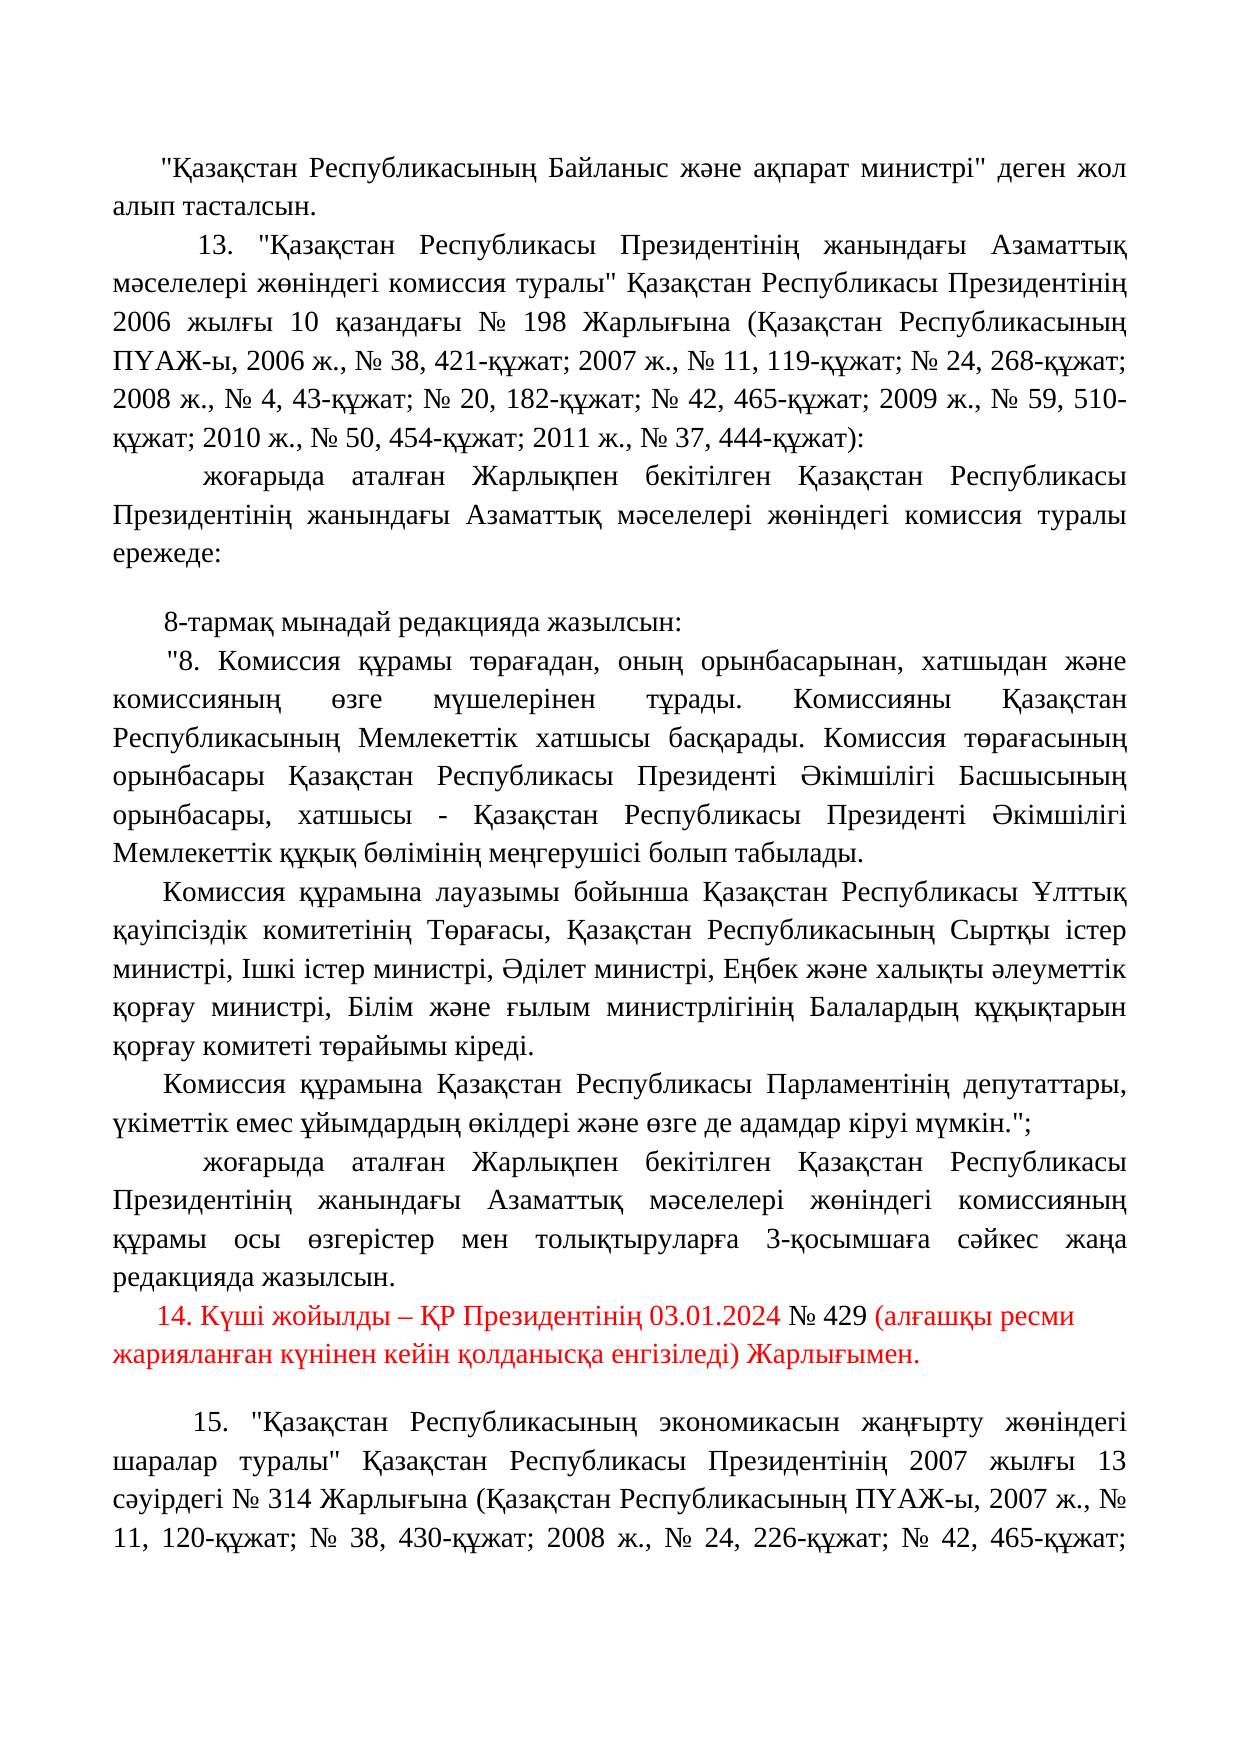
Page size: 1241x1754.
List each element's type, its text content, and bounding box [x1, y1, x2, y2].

text "8. Комиссия құрамы төрағадан, оның орынбасарынан, хатшыдан және комиссияның өзге мүшелерінен тұрады. Комиссияны Қазақстан Республикасының Мемлекеттік хатшысы басқарады. Комиссия төрағасының орынбасары Қазақстан Республикасы Президенті Әкімшілігі Басшысының орынбасары, хатшысы - Қазақстан Республикасы Президенті Әкімшілігі Мемлекеттік құқық бөлімінің меңгерушісі болып табылады. [112, 643, 1128, 869]
text жоғарыда аталған Жарлықпен бекітілген Қазақстан Республикасы Президентінің жанындағы Азаматтық мәселелері жөніндегі комиссия туралы ережеде: [112, 458, 1128, 569]
text 13. "Қазақстан Республикасы Президентінің жанындағы Азаматтық мәселелері жөніндегі комиссия туралы" Қазақстан Республикасы Президентінің 2006 жылғы 10 қазандағы № 198 Жарлығына (Қазақстан Республикасының ПҮАЖ-ы, 2006 ж., № 38, 421-құжат; 2007 ж., № 11, 119-құжат; № 24, 268-құжат; 2008 ж., № 4, 43-құжат; № 20, 182-құжат; № 42, 465-құжат; 2009 ж., № 59, 510-құжат; 2010 ж., № 50, 454-құжат; 2011 ж., № 37, 444-құжат): [112, 227, 1128, 453]
text жоғарыда аталған Жарлықпен бекітілген Қазақстан Республикасы Президентінің жанындағы Азаматтық мәселелері жөніндегі комиссияның құрамы осы өзгерістер мен толықтыруларға 3-қосымшаға сәйкес жаңа редакцияда жазылсын. [112, 1144, 1128, 1293]
text "Қазақстан Республикасының Байланыс және ақпарат министрі" деген жол алып тасталсын. [112, 150, 1128, 222]
text Комиссия құрамына Қазақстан Республикасы Парламентінің депутаттары, үкіметтік емес ұйымдардың өкілдері және өзге де адамдар кіруі мүмкін."; [112, 1067, 1128, 1139]
text Комиссия құрамына лауазымы бойынша Қазақстан Республикасы Ұлттық қауіпсіздік комитетінің Төрағасы, Қазақстан Республикасының Сыртқы істер министрі, Ішкі істер министрі, Әділет министрі, Еңбек және халықты әлеуметтік қорғау министрі, Білім және ғылым министрлігінің Балалардың құқықтарын қорғау комитеті төрайымы кіреді. [112, 874, 1128, 1062]
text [112, 1404, 1128, 1553]
text 8-тармақ мынадай редакцияда жазылсын: [112, 604, 1128, 638]
text 14. Күші жойылды – ҚР Президентінің 03.01.2024 № 429 (алғашқы ресми жарияланған күнінен кейiн қолданысқа енгізіледі) Жарлығымен. [112, 1298, 1128, 1400]
